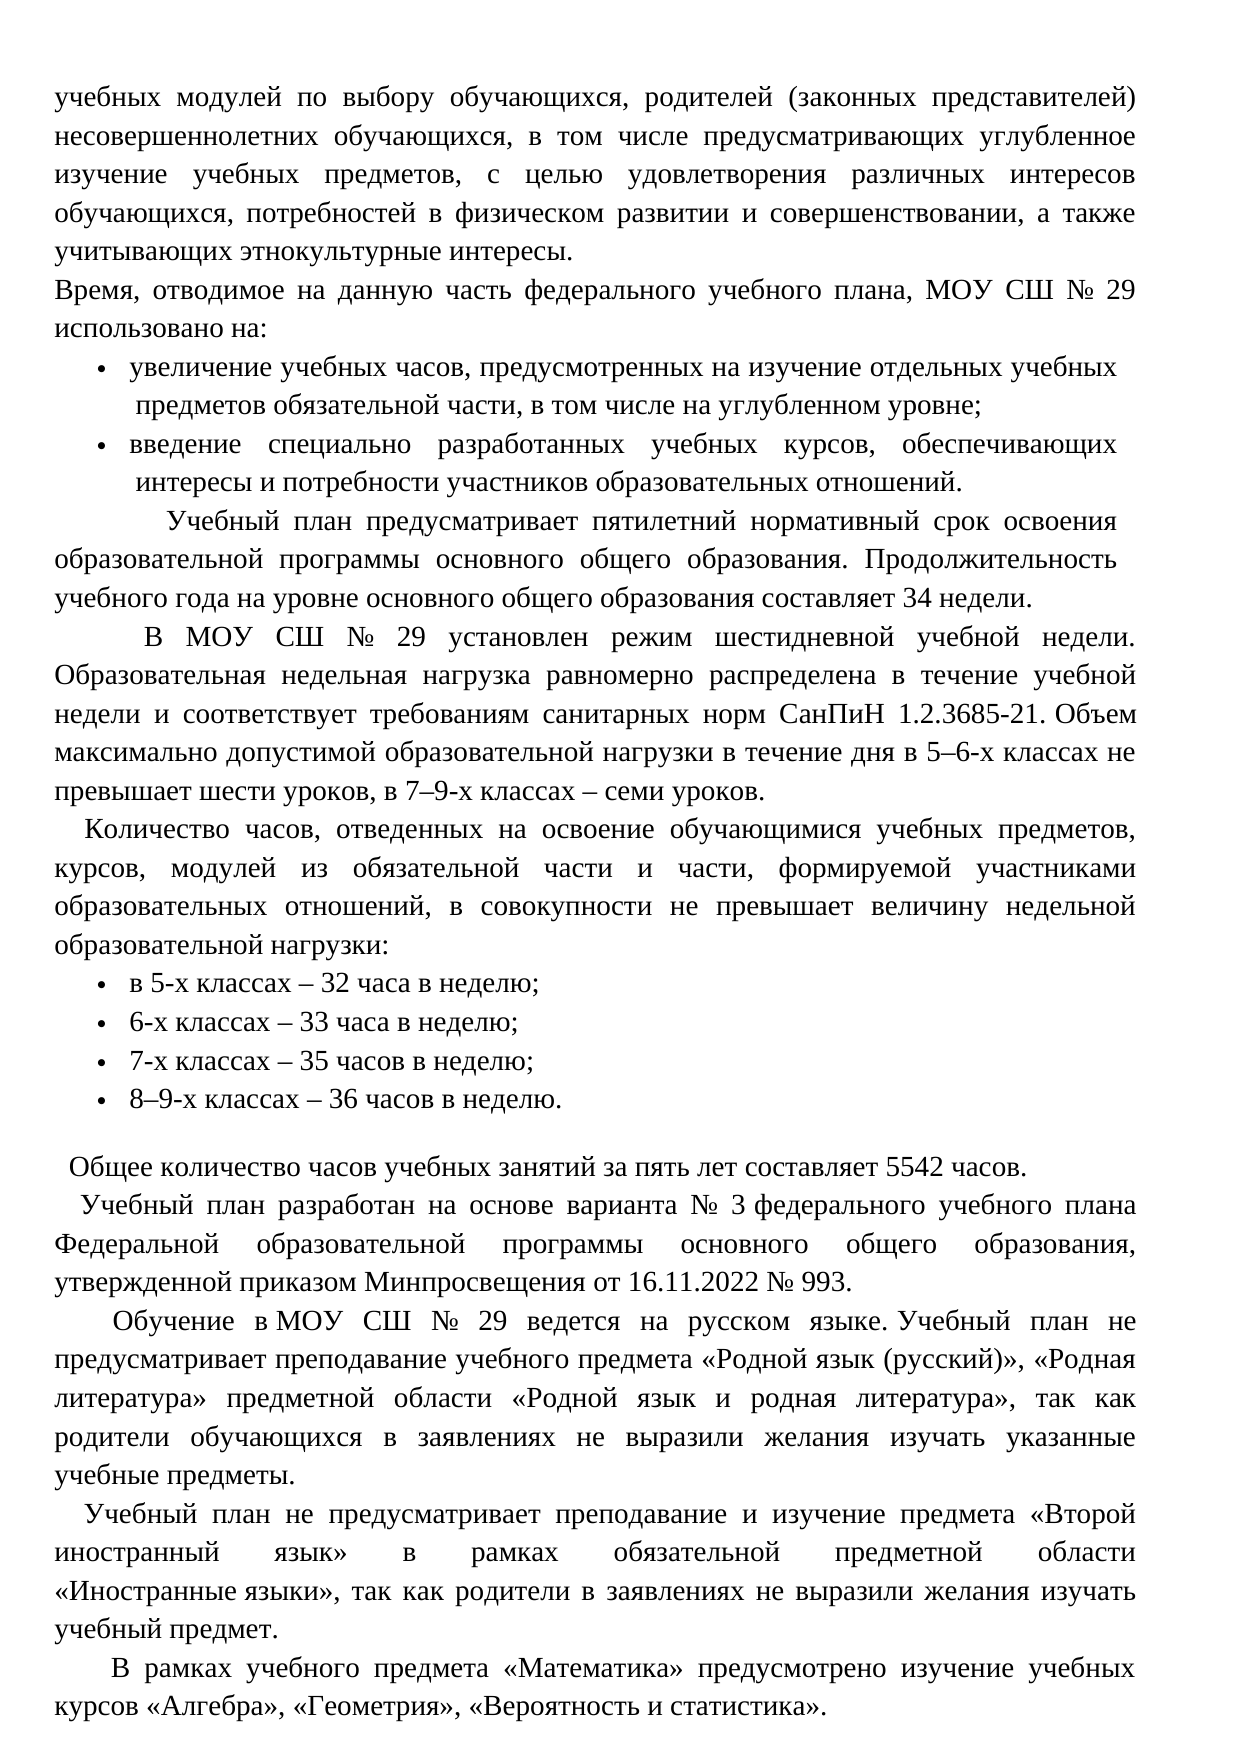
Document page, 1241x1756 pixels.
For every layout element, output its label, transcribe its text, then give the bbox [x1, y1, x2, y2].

text Количество часов, отведенных на освоение обучающимися учебных предметов, курсов, модулей из обязательной части и части, формируемой участниками образовательных отношений, в совокупности не превышает величину недельной образовательной нагрузки: [54, 811, 1137, 961]
list в 5-х классах – 32 часа в неделю; [98, 966, 1118, 999]
list 8–9-х классах – 36 часов в неделю. [98, 1081, 1118, 1115]
list 6-х классах – 33 часа в неделю; [98, 1004, 1118, 1038]
text Обучение в МОУ СШ № 29 ведется на русском языке. Учебный план не предусматривает преподавание учебного предмета «Родной язык (русский)», «Родная литература» предметной области «Родной язык и родная литература», так как родители обучающихся в заявлениях не выразили желания изучать указанные учебные предметы. [54, 1303, 1137, 1491]
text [54, 79, 1137, 267]
list введение специально разработанных учебных курсов, обеспечивающих интересы и потребности участников образовательных отношений. [98, 426, 1118, 498]
list увеличение учебных часов, предусмотренных на изучение отдельных учебных предметов обязательной части, в том числе на углубленном уровне; [98, 349, 1118, 421]
text Время, отводимое на данную часть федерального учебного плана, МОУ СШ № 29 использовано на: [54, 272, 1137, 344]
text Учебный план не предусматривает преподавание и изучение предмета «Второй иностранный язык» в рамках обязательной предметной области «Иностранные языки», так как родители в заявлениях не выразили желания изучать учебный предмет. [54, 1496, 1137, 1645]
text Общее количество часов учебных занятий за пять лет составляет 5542 часов. [54, 1149, 1137, 1182]
list 7-х классах – 35 часов в неделю; [98, 1043, 1118, 1076]
text В МОУ СШ № 29 установлен режим шестидневной учебной недели. Образовательная недельная нагрузка равномерно распределена в течение учебной недели и соответствует требованиям санитарных норм СанПиН 1.2.3685-21. Объем максимально допустимой образовательной нагрузки в течение дня в 5–6-х классах не превышает шести уроков, в 7–9-х классах – семи уроков. [54, 619, 1137, 806]
text Учебный план предусматривает пятилетний нормативный срок освоения образовательной программы основного общего образования. Продолжительность учебного года на уровне основного общего образования составляет 34 недели. [54, 503, 1118, 614]
text Учебный план разработан на основе варианта № 3 федерального учебного плана Федеральной образовательной программы основного общего образования, утвержденной приказом Минпросвещения от 16.11.2022 № 993. [54, 1187, 1137, 1298]
text В рамках учебного предмета «Математика» предусмотрено изучение учебных курсов «Алгебра», «Геометрия», «Вероятность и статистика». [54, 1650, 1137, 1722]
